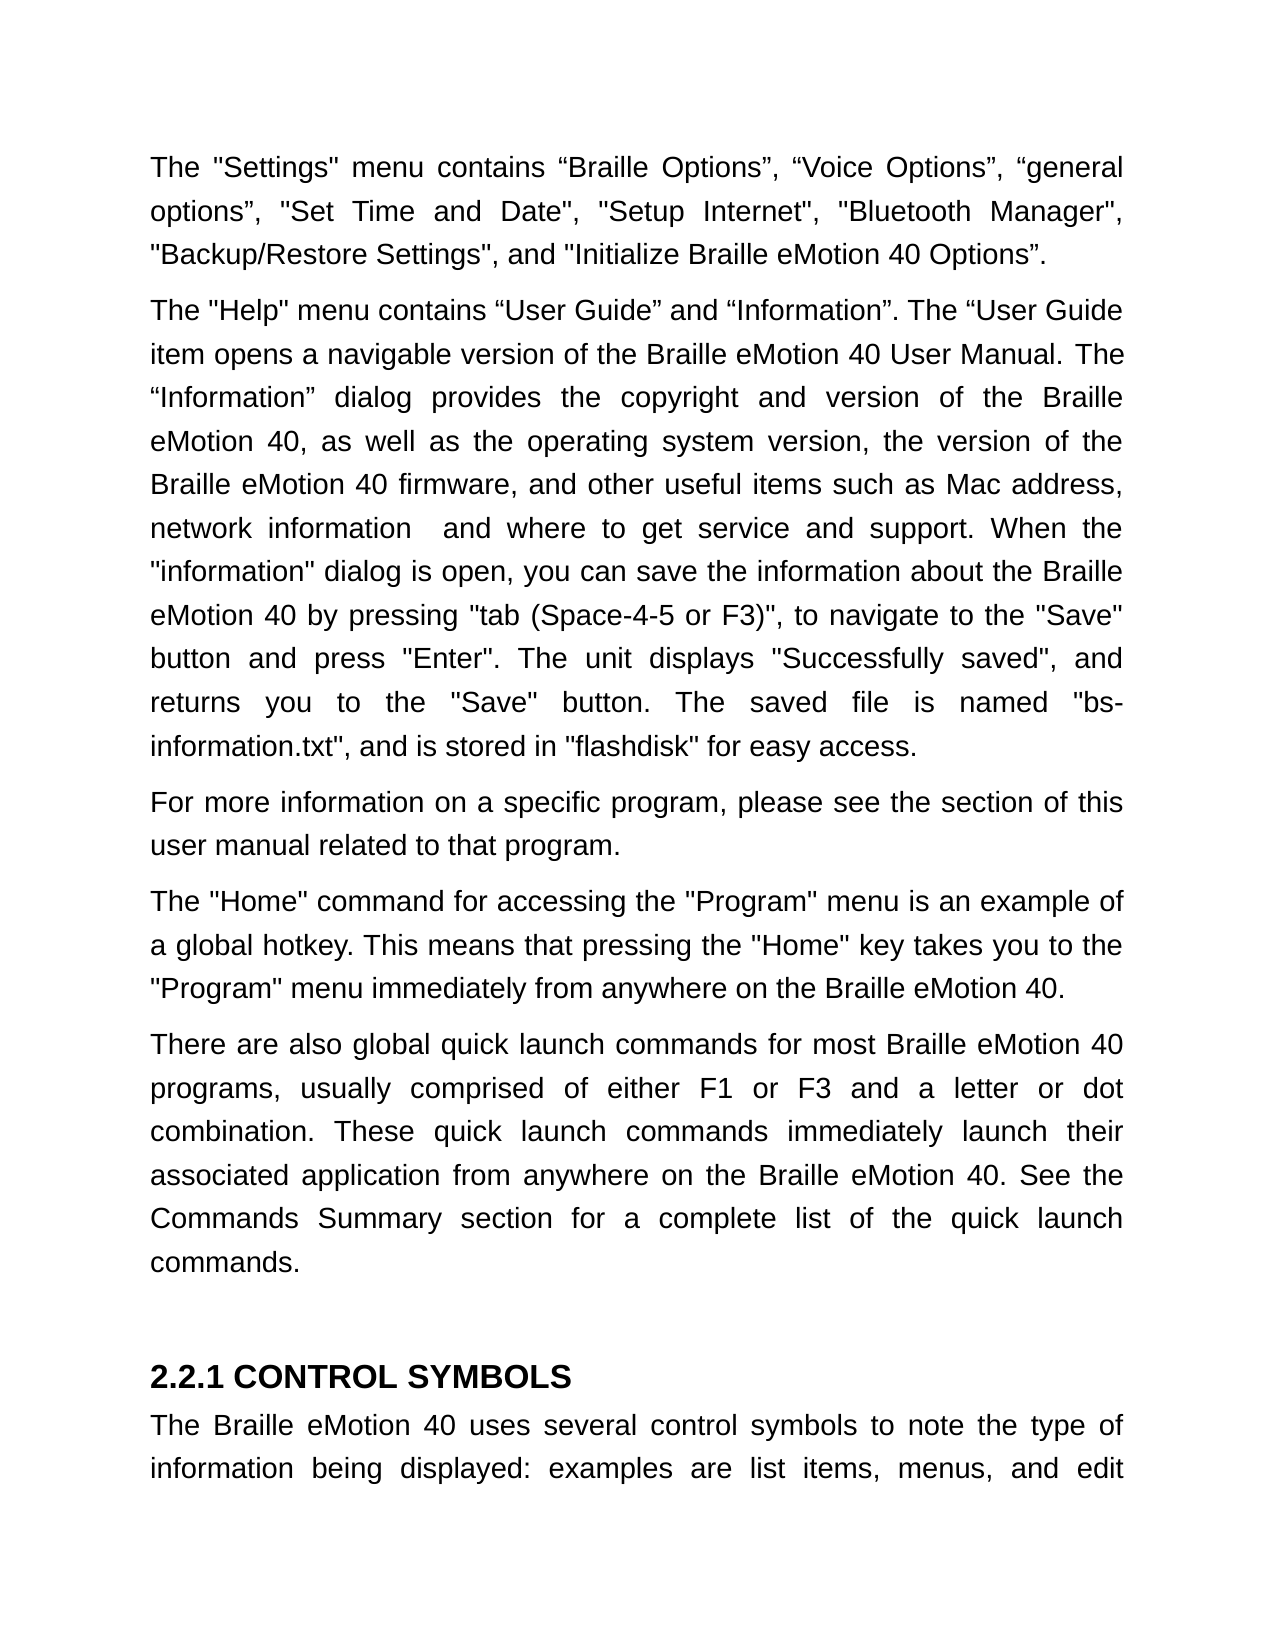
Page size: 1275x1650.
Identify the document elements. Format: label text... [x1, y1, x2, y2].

text The "Settings" menu contains “Braille Options”, “Voice Options”, “general options”, "Set Time and Date", "Setup Internet", "Bluetooth Manager", "Backup/Restore Settings", and "Initialize Braille eMotion 40 Options”. [150, 150, 1125, 271]
text The "Help" menu contains “User Guide” and “Information”. The “User Guide item opens a navigable version of the Braille eMotion 40 User Manual. The “Information” dialog provides the copyright and version of the Braille eMotion 40, as well as the operating system version, the version of the Braille eMotion 40 firmware, and other useful items such as Mac address, network information and where to get service and support. When the "information" dialog is open, you can save the information about the Braille eMotion 40 by pressing "tab (Space-4-5 or F3)", to navigate to the "Save" button and press "Enter". The unit displays "Successfully saved", and returns you to the "Save" button. The saved file is named "bs-information.txt", and is stored in "flashdisk" for easy access. [150, 293, 1125, 762]
text The "Home" command for accessing the "Program" menu is an example of a global hotkey. This means that pressing the "Home" key takes you to the "Program" menu immediately from anywhere on the Braille eMotion 40. [150, 884, 1125, 1005]
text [150, 1408, 1125, 1485]
text For more information on a specific program, please see the section of this user manual related to that program. [150, 784, 1125, 862]
text There are also global quick launch commands for most Braille eMotion 40 programs, usually comprised of either F1 or F3 and a letter or dot combination. These quick launch commands immediately launch their associated application from anywhere on the Braille eMotion 40. See the Commands Summary section for a complete list of the quick launch commands. [150, 1027, 1125, 1278]
subtitle 2.2.1 Control Symbols [150, 1357, 1125, 1396]
